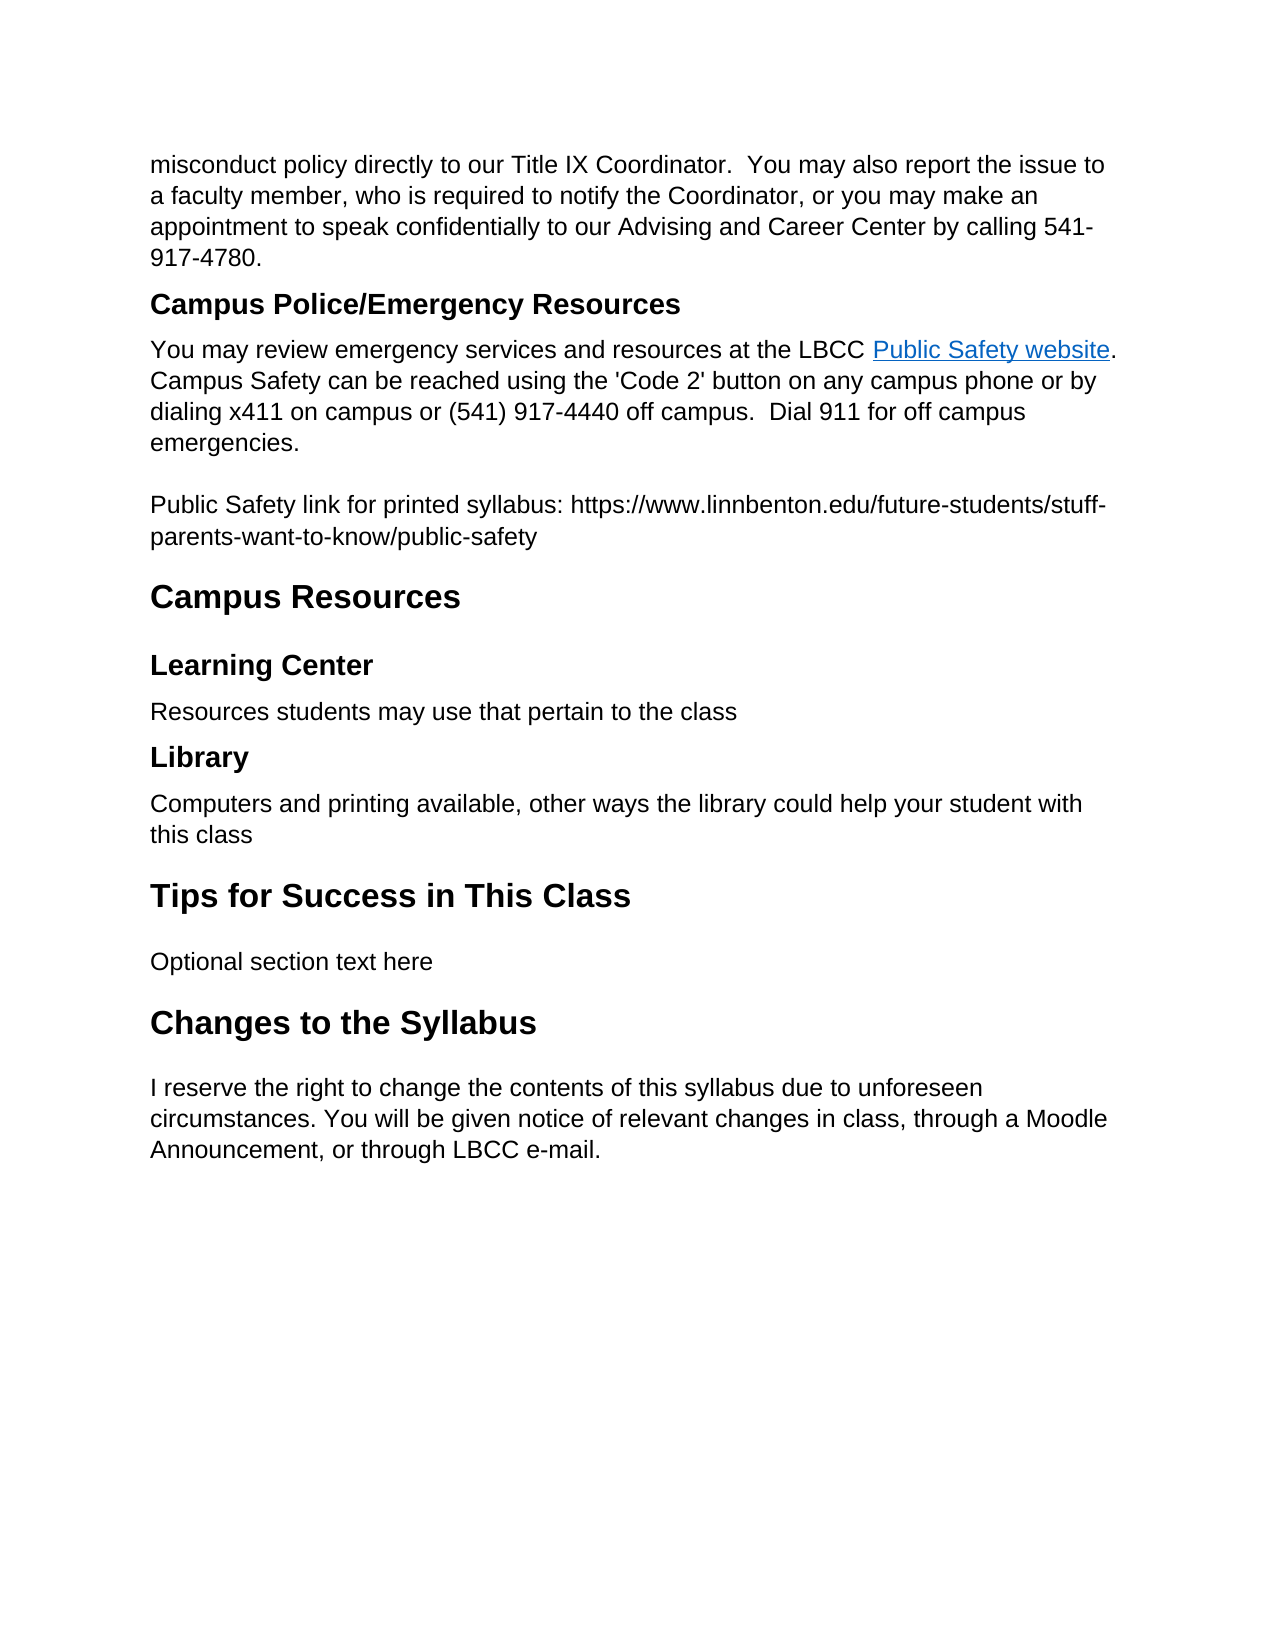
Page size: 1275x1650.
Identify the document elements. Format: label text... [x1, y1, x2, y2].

subtitle Learning Center [150, 648, 1125, 682]
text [150, 150, 1125, 272]
text Resources students may use that pertain to the class [150, 697, 1125, 726]
subtitle Changes to the Syllabus [150, 1003, 1125, 1041]
subtitle Campus Police/Emergency Resources [150, 287, 1125, 320]
text Optional section text here [150, 947, 1125, 976]
text Public Safety link for printed syllabus: https://www.linnbenton.edu/future-students/stuff-parents-want-to-know/public-safety [150, 491, 1125, 550]
subtitle Campus Resources [150, 578, 1125, 616]
subtitle Tips for Success in This Class [150, 876, 1125, 914]
text You may review emergency services and resources at the LBCC Public Safety website. Campus Safety can be reached using the 'Code 2' button on any campus phone or by dialing x411 on campus or (541) 917-4440 off campus. Dial 911 for off campus emergencies. [150, 335, 1125, 457]
subtitle Library [150, 740, 1125, 774]
text I reserve the right to change the contents of this syllabus due to unforeseen circumstances. You will be given notice of relevant changes in class, through a Moodle Announcement, or through LBCC e-mail. [150, 1073, 1125, 1164]
text Computers and printing available, other ways the library could help your student with this class [150, 789, 1125, 849]
